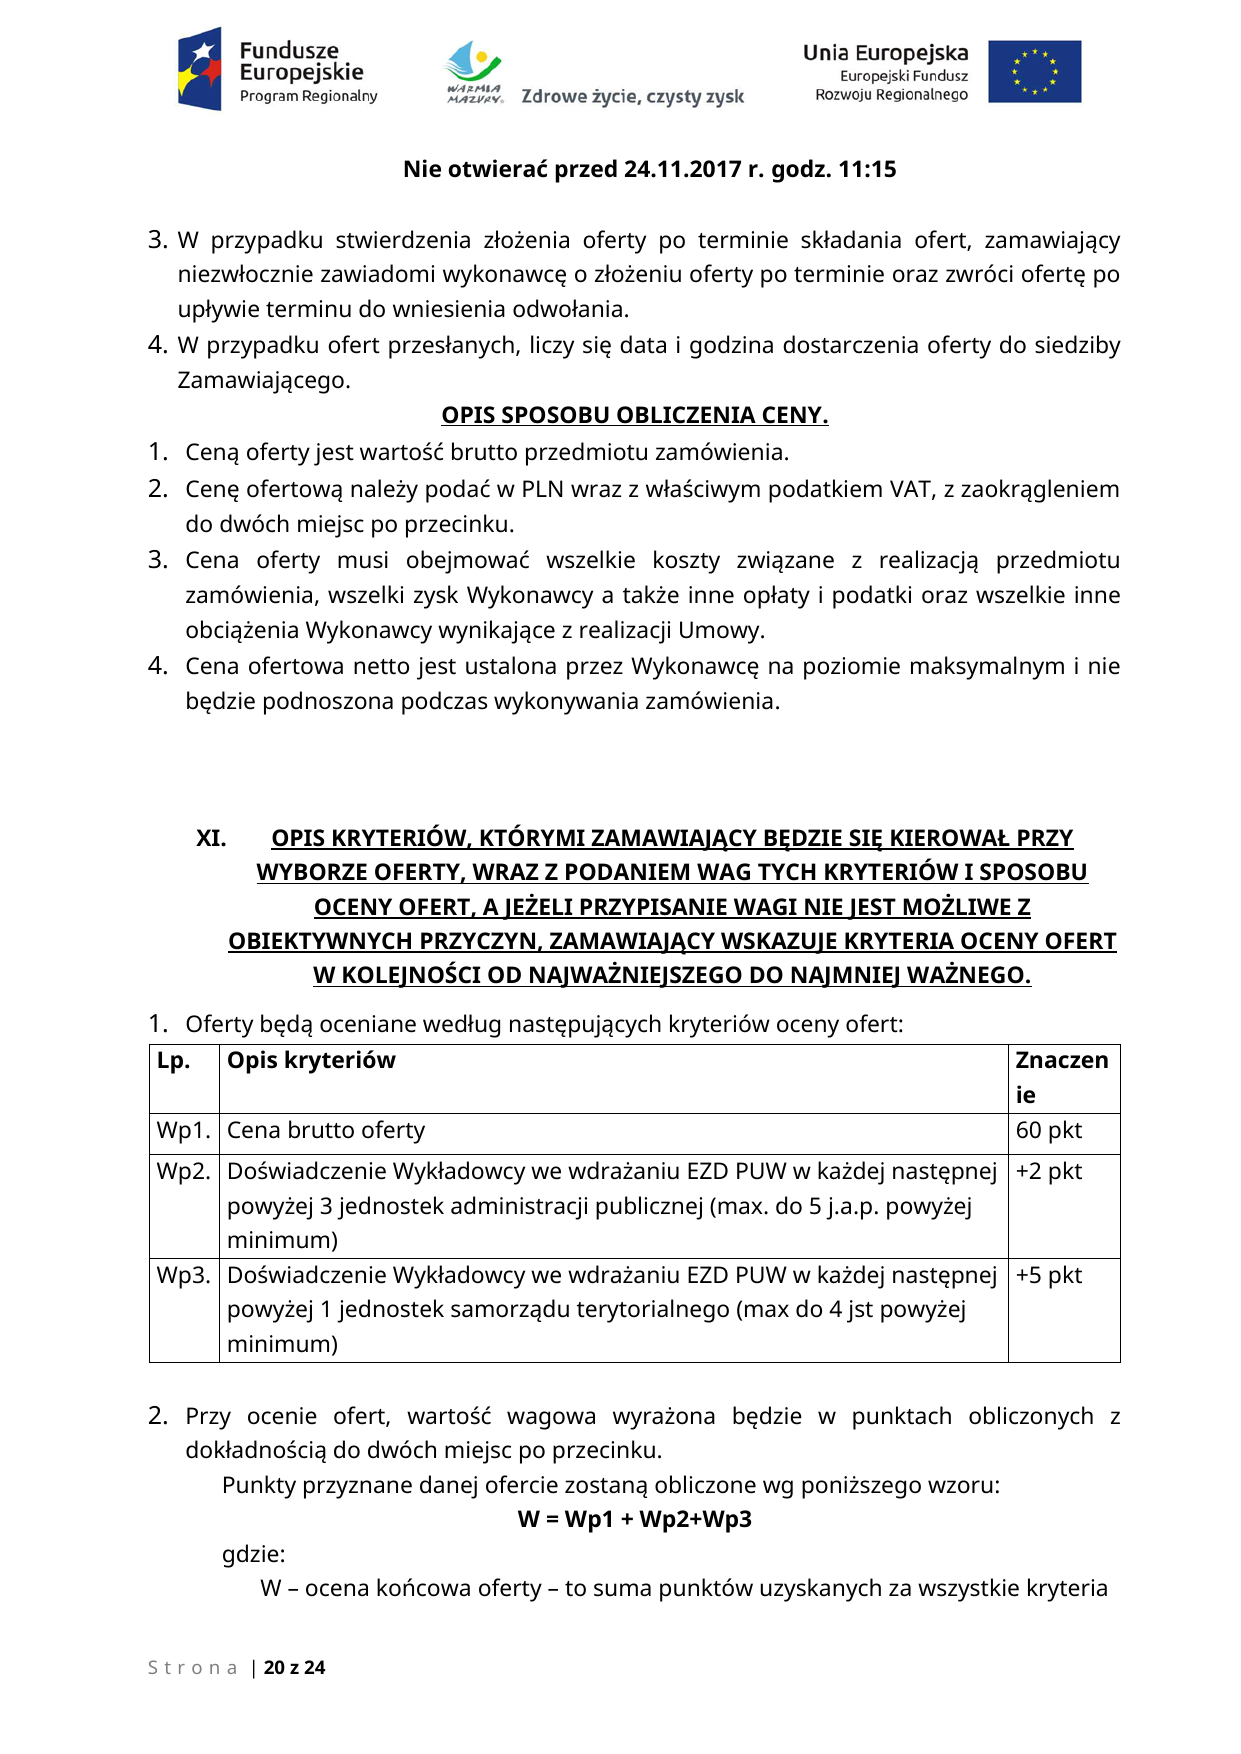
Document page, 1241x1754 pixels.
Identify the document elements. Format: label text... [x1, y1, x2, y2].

table_cell +2 pkt [1009, 1155, 1120, 1258]
list Oferty będą oceniane według następujących kryteriów oceny ofert: [148, 1006, 1122, 1040]
list Przy ocenie ofert, wartość wagowa wyrażona będzie w punktach obliczonych z dokładnością do dwóch miejsc po przecinku. [148, 1397, 1122, 1466]
list Cenę ofertową należy podać w PLN wraz z właściwym podatkiem VAT, z zaokrągleniem do dwóch miejsc po przecinku. [148, 471, 1122, 539]
list Ceną oferty jest wartość brutto przedmiotu zamówienia. [148, 433, 1122, 467]
list Cena ofertowa netto jest ustalona przez Wykonawcę na poziomie maksymalnym i nie będzie podnoszona podczas wykonywania zamówienia. [148, 648, 1122, 716]
table_cell +5 pkt [1009, 1259, 1120, 1362]
table_cell Doświadczenie Wykładowcy we wdrażaniu EZD PUW w każdej następnej powyżej 3 jednostek administracji publicznej (max. do 5 j.a.p. powyżej minimum) [220, 1155, 1008, 1258]
text W – ocena końcowa oferty – to suma punktów uzyskanych za wszystkie kryteria [260, 1572, 1122, 1603]
subtitle OPIS KRYTERIÓW, KTÓRYMI ZAMAWIAJĄCY BĘDZIE SIĘ KIEROWAŁ PRZY WYBORZE OFERTY, WRAZ Z PODANIEM WAG TYCH KRYTERIÓW I SPOSOBU OCENY OFERT, A JEŻELI PRZYPISANIE WAGI NIE JEST MOŻLIWE Z OBIEKTYWNYCH PRZYCZYN, ZAMAWIAJĄCY WSKAZUJE KRYTERIA OCENY OFERT W KOLEJNOŚCI OD NAJWAŻNIEJSZEGO DO NAJMNIEJ WAŻNEGO. [148, 822, 1122, 990]
table_cell Cena brutto oferty [220, 1114, 1008, 1154]
text gdzie: [204, 1538, 1122, 1569]
table_cell Doświadczenie Wykładowcy we wdrażaniu EZD PUW w każdej następnej powyżej 1 jednostek samorządu terytorialnego (max do 4 jst powyżej minimum) [220, 1259, 1008, 1362]
list W przypadku ofert przesłanych, liczy się data i godzina dostarczenia oferty do siedziby Zamawiającego. [148, 327, 1122, 396]
table_cell Wp1. [150, 1114, 219, 1154]
picture [157, 6, 1097, 128]
table_header Znaczenie [1009, 1045, 1120, 1113]
text Punkty przyznane danej ofercie zostaną obliczone wg poniższego wzoru: [185, 1469, 1122, 1500]
text OPIS SPOSOBU OBLICZENIA CENY. [148, 399, 1122, 430]
list W przypadku stwierdzenia złożenia oferty po terminie składania ofert, zamawiający niezwłocznie zawiadomi wykonawcę o złożeniu oferty po terminie oraz zwróci ofertę po upływie terminu do wniesienia odwołania. [148, 221, 1122, 324]
text Nie otwierać przed 24.11.2017 r. godz. 11:15 [177, 118, 1122, 184]
table_header Opis kryteriów [220, 1045, 1008, 1113]
table_header Lp. [150, 1045, 219, 1113]
table_cell Wp3. [150, 1259, 219, 1362]
table_cell 60 pkt [1009, 1114, 1120, 1154]
text W = Wp1 + Wp2+Wp3 [148, 1503, 1122, 1534]
table_cell Wp2. [150, 1155, 219, 1258]
list Cena oferty musi obejmować wszelkie koszty związane z realizacją przedmiotu zamówienia, wszelki zysk Wykonawcy a także inne opłaty i podatki oraz wszelkie inne obciążenia Wykonawcy wynikające z realizacji Umowy. [148, 542, 1122, 645]
